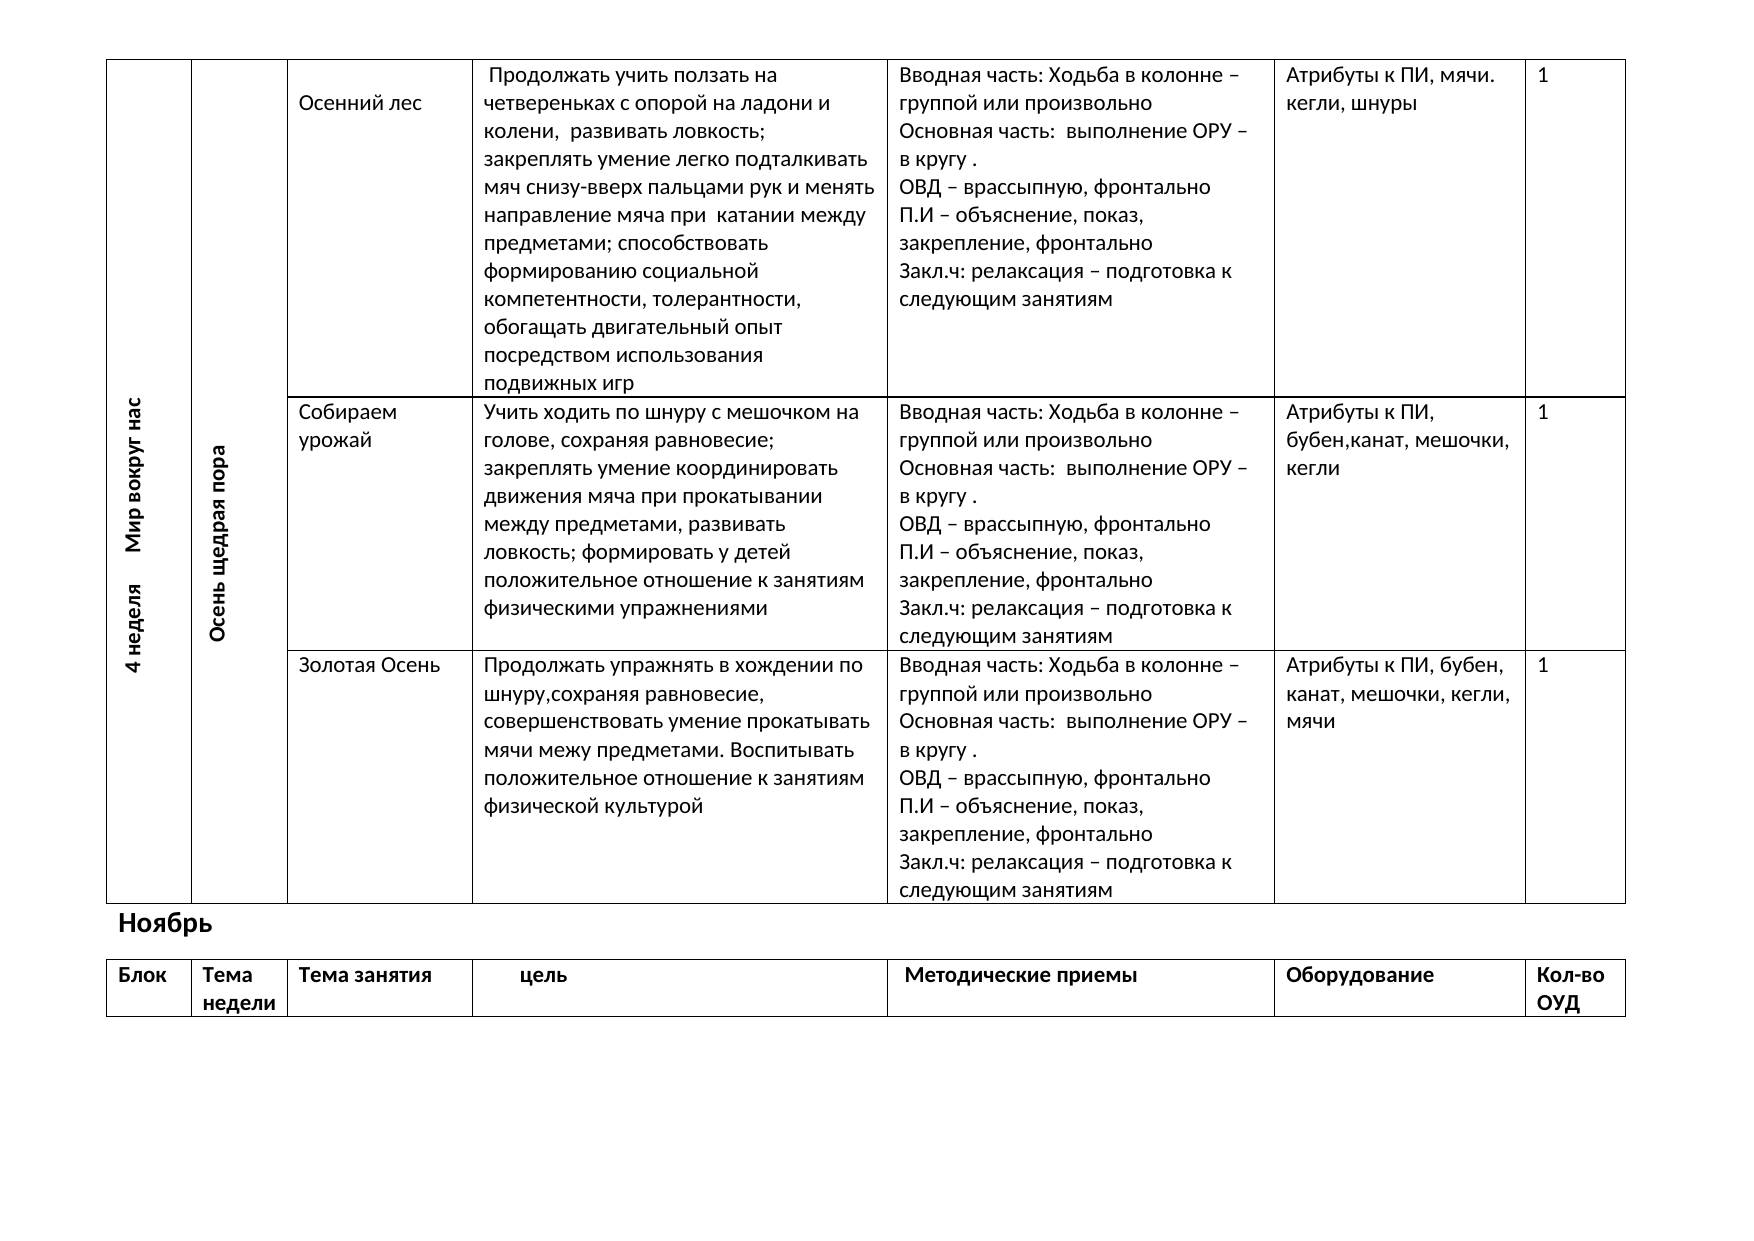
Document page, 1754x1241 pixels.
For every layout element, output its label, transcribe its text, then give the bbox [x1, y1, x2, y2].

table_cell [888, 651, 1274, 903]
table_header Оборудование [1275, 960, 1525, 1016]
table_header цель [473, 960, 887, 1016]
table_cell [888, 60, 1274, 396]
text Ноябрь [118, 904, 1636, 939]
table_cell 4 неделя Мир вокруг нас [107, 60, 191, 903]
table_cell Собираем урожай [288, 398, 472, 649]
table_cell Атрибуты к ПИ, бубен, канат, мешочки, кегли, мячи [1275, 651, 1525, 903]
table_cell Осенний лес [288, 60, 472, 396]
table_cell Осень щедрая пора [192, 60, 287, 903]
table_header Методические приемы [888, 960, 1274, 1016]
table_cell Атрибуты к ПИ, бубен,канат, мешочки, кегли [1275, 398, 1525, 649]
table_cell Учить ходить по шнуру с мешочком на голове, сохраняя равновесие; закреплять умение координировать движения мяча при прокатывании между предметами, развивать ловкость; формировать у детей положительное отношение к занятиям физическими упражнениями [473, 398, 887, 649]
table_cell 1 [1526, 60, 1625, 396]
table_header Кол-во ОУД [1526, 960, 1625, 1016]
table_cell Продолжать упражнять в хождении по шнуру,сохраняя равновесие, совершенствовать умение прокатывать мячи межу предметами. Воспитывать положительное отношение к занятиям физической культурой [473, 651, 887, 903]
table_cell Атрибуты к ПИ, мячи. кегли, шнуры [1275, 60, 1525, 396]
table_cell Продолжать учить ползать на четвереньках с опорой на ладони и колени, развивать ловкость; закреплять умение легко подталкивать мяч снизу-вверх пальцами рук и менять направление мяча при катании между предметами; способствовать формированию социальной компетентности, толерантности, обогащать двигательный опыт посредством использования подвижных игр [473, 60, 887, 396]
table_header Блок [107, 960, 191, 1016]
table_cell 1 [1526, 651, 1625, 903]
table_cell Золотая Осень [288, 651, 472, 903]
table_header Тема занятия [288, 960, 472, 1016]
table_cell 1 [1526, 398, 1625, 649]
table_header Тема недели [192, 960, 287, 1016]
